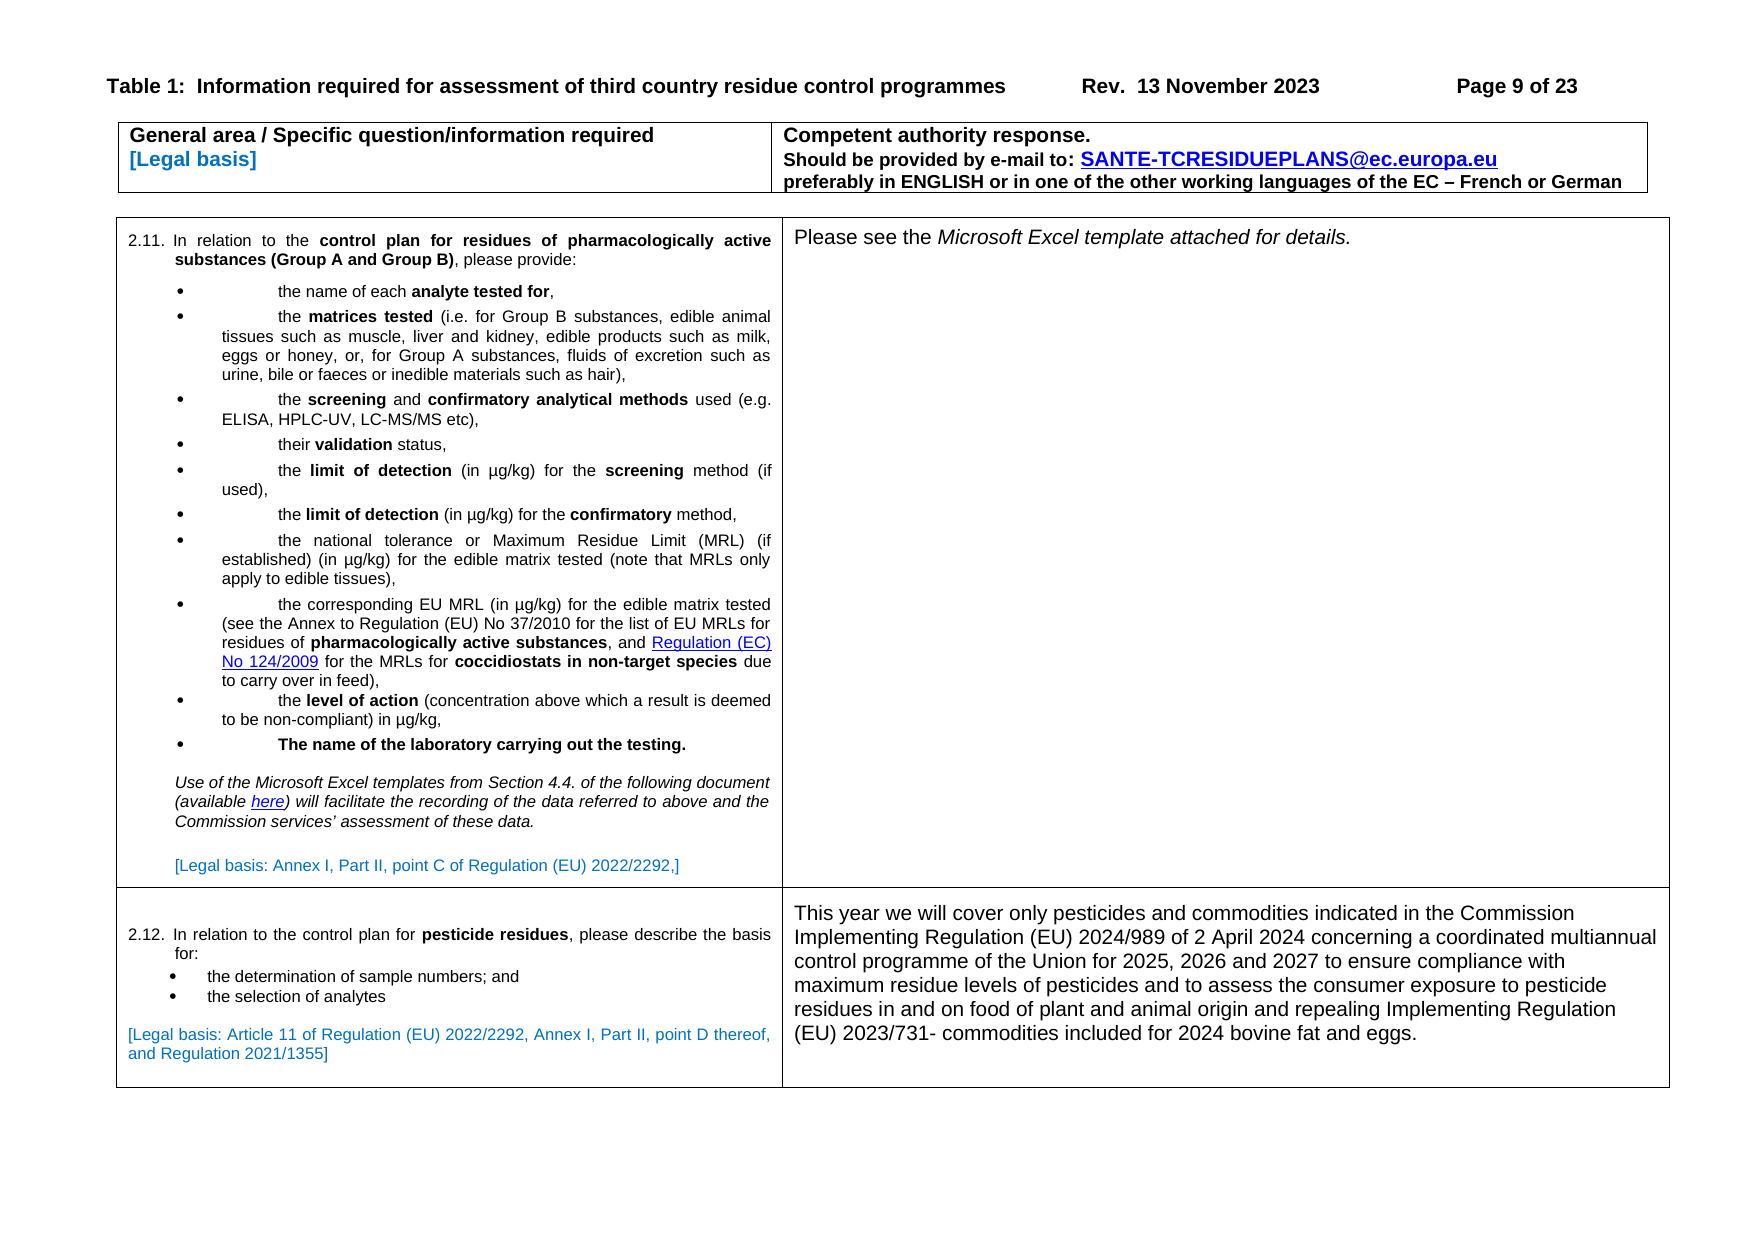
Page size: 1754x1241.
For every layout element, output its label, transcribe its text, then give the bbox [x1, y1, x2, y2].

table_cell In relation to the control plan for pesticide residues, please describe the basis for: the determination of sample numbers; and the selection of analytes [Legal basis: Article 11 of Regulation (EU) 2022/2292, Annex I, Part II, point D thereof, and Regulation 2021/1355] [117, 888, 782, 1087]
table_cell In relation to the control plan for residues of pharmacologically active substances (Group A and Group B), please provide: the name of each analyte tested for, the matrices tested (i.e. for Group B substances, edible animal tissues such as muscle, liver and kidney, edible products such as milk, eggs or honey, or, for Group A substances, fluids of excretion such as urine, bile or faeces or inedible materials such as hair), the screening and confirmatory analytical methods used (e.g. ELISA, HPLC-UV, LC-MS/MS etc), their validation status, the limit of detection (in µg/kg) for the screening method (if used), the limit of detection (in µg/kg) for the confirmatory method, the national tolerance or Maximum Residue Limit (MRL) (if established) (in µg/kg) for the edible matrix tested (note that MRLs only apply to edible tissues), the corresponding EU MRL (in µg/kg) for the edible matrix tested (see the Annex to Regulation (EU) No 37/2010 for the list of EU MRLs for residues of pharmacologically active substances, and Regulation (EC) No 124/2009 for the MRLs for coccidiostats in non-target species due to carry over in feed), the level of action (concentration above which a result is deemed to be non-compliant) in µg/kg, The name of the laboratory carrying out the testing. Use of the Microsoft Excel templates from Section 4.4. of the following document (available here) will facilitate the recording of the data referred to above and the Commission services’ assessment of these data. [Legal basis: Annex I, Part II, point C of Regulation (EU) 2022/2292,] [117, 218, 782, 887]
table_cell This year we will cover only pesticides and commodities indicated in the Commission Implementing Regulation (EU) 2024/989 of 2 April 2024 concerning a coordinated multiannual control programme of the Union for 2025, 2026 and 2027 to ensure compliance with maximum residue levels of pesticides and to assess the consumer exposure to pesticide residues in and on food of plant and animal origin and repealing Implementing Regulation (EU) 2023/731- commodities included for 2024 bovine fat and eggs. [783, 888, 1669, 1087]
table_cell Please see the Microsoft Excel template attached for details. [783, 218, 1669, 887]
